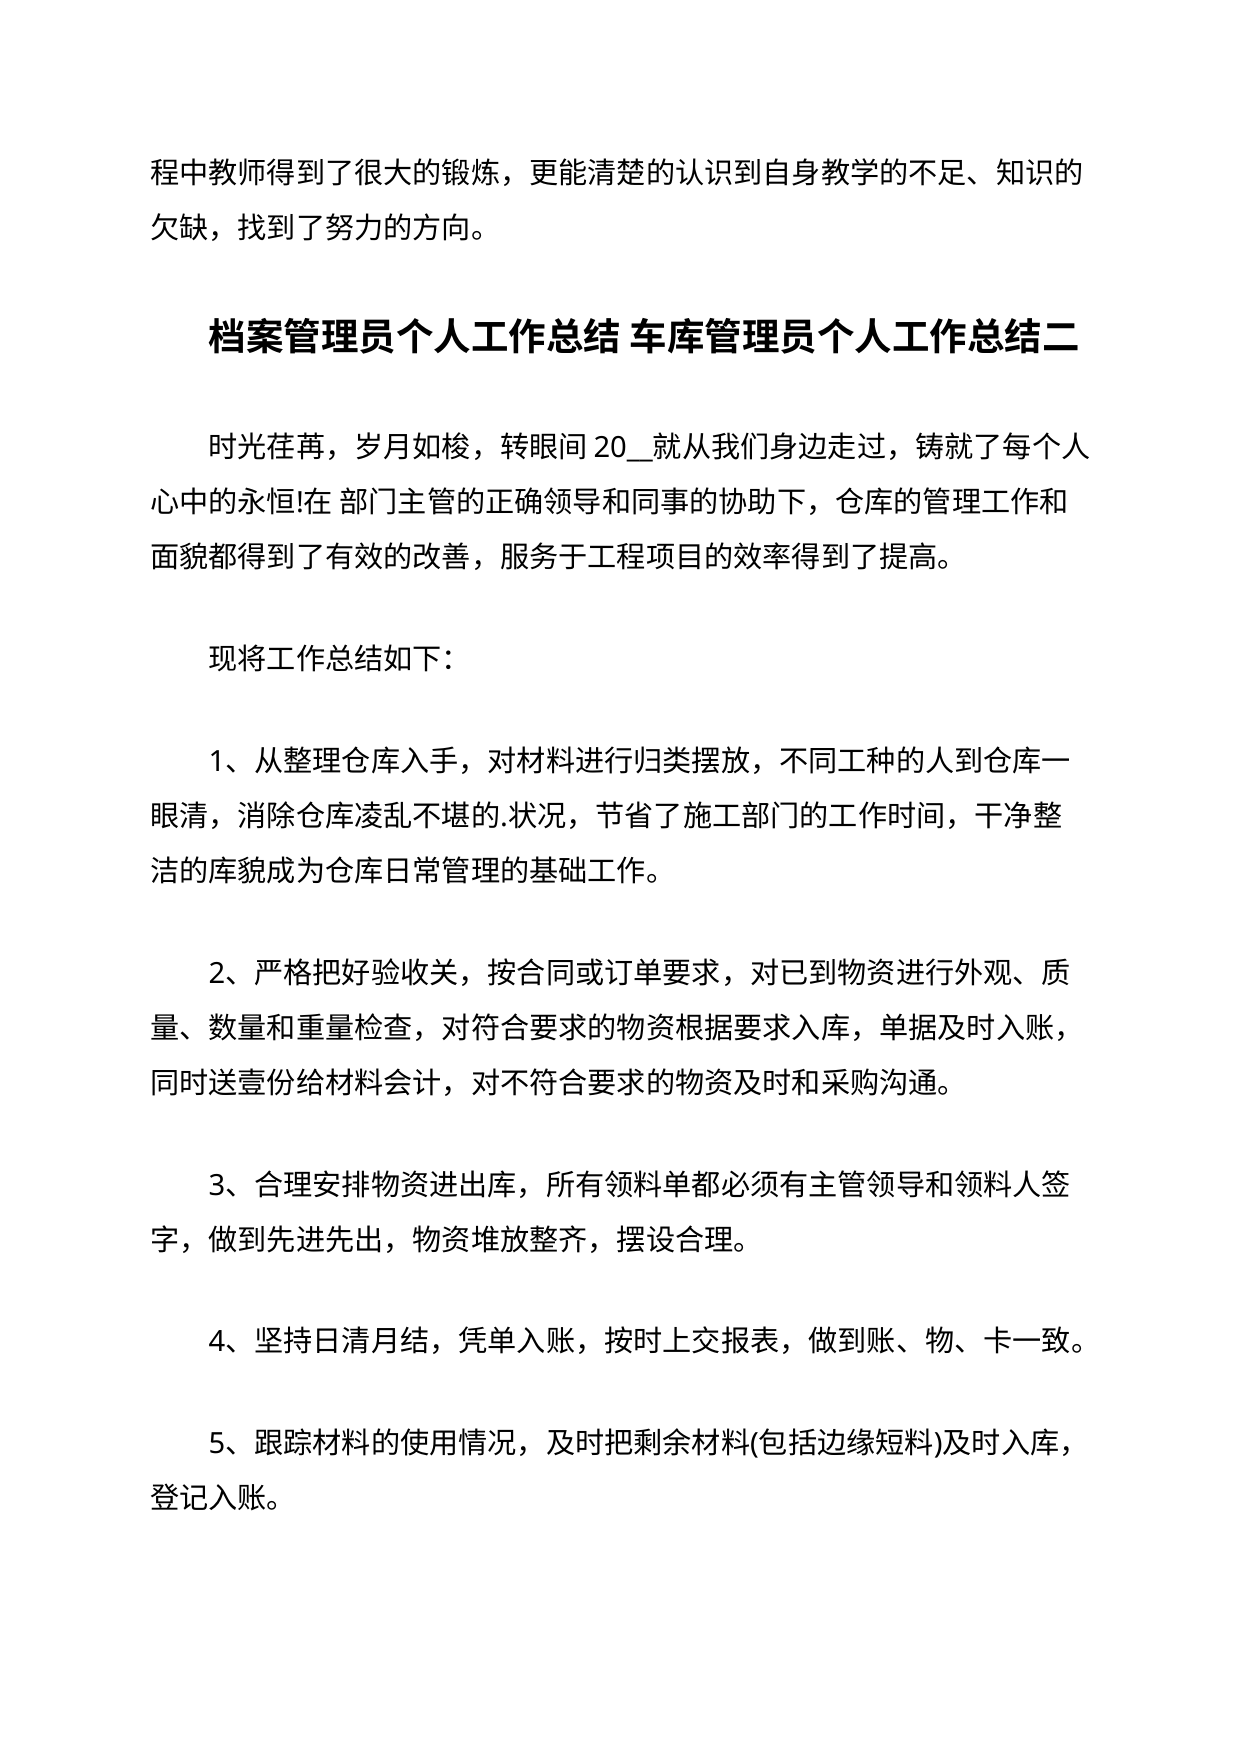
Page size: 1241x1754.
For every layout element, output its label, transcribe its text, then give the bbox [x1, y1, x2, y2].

text 1、从整理仓库入手，对材料进行归类摆放，不同工种的人到仓库一眼清，消除仓库凌乱不堪的.状况，节省了施工部门的工作时间，干净整洁的库貌成为仓库日常管理的基础工作。 [150, 738, 1090, 890]
text 时光荏苒，岁月如梭，转眼间20__就从我们身边走过，铸就了每个人心中的永恒!在 部门主管的正确领导和同事的协助下，仓库的管理工作和面貌都得到了有效的改善，服务于工程项目的效率得到了提高。 [150, 424, 1090, 576]
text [150, 150, 1090, 247]
text 2、严格把好验收关，按合同或订单要求，对已到物资进行外观、质量、数量和重量检查，对符合要求的物资根据要求入库，单据及时入账，同时送壹份给材料会计，对不符合要求的物资及时和采购沟通。 [150, 949, 1090, 1102]
text 现将工作总结如下： [150, 636, 1090, 678]
text 档案管理员个人工作总结 车库管理员个人工作总结二 [150, 307, 1090, 361]
text 4、坚持日清月结，凭单入账，按时上交报表，做到账、物、卡一致。 [150, 1318, 1090, 1360]
text 3、合理安排物资进出库，所有领料单都必须有主管领导和领料人签字，做到先进先出，物资堆放整齐，摆设合理。 [150, 1161, 1090, 1258]
text 5、跟踪材料的使用情况，及时把剩余材料(包括边缘短料)及时入库，登记入账。 [150, 1420, 1090, 1517]
